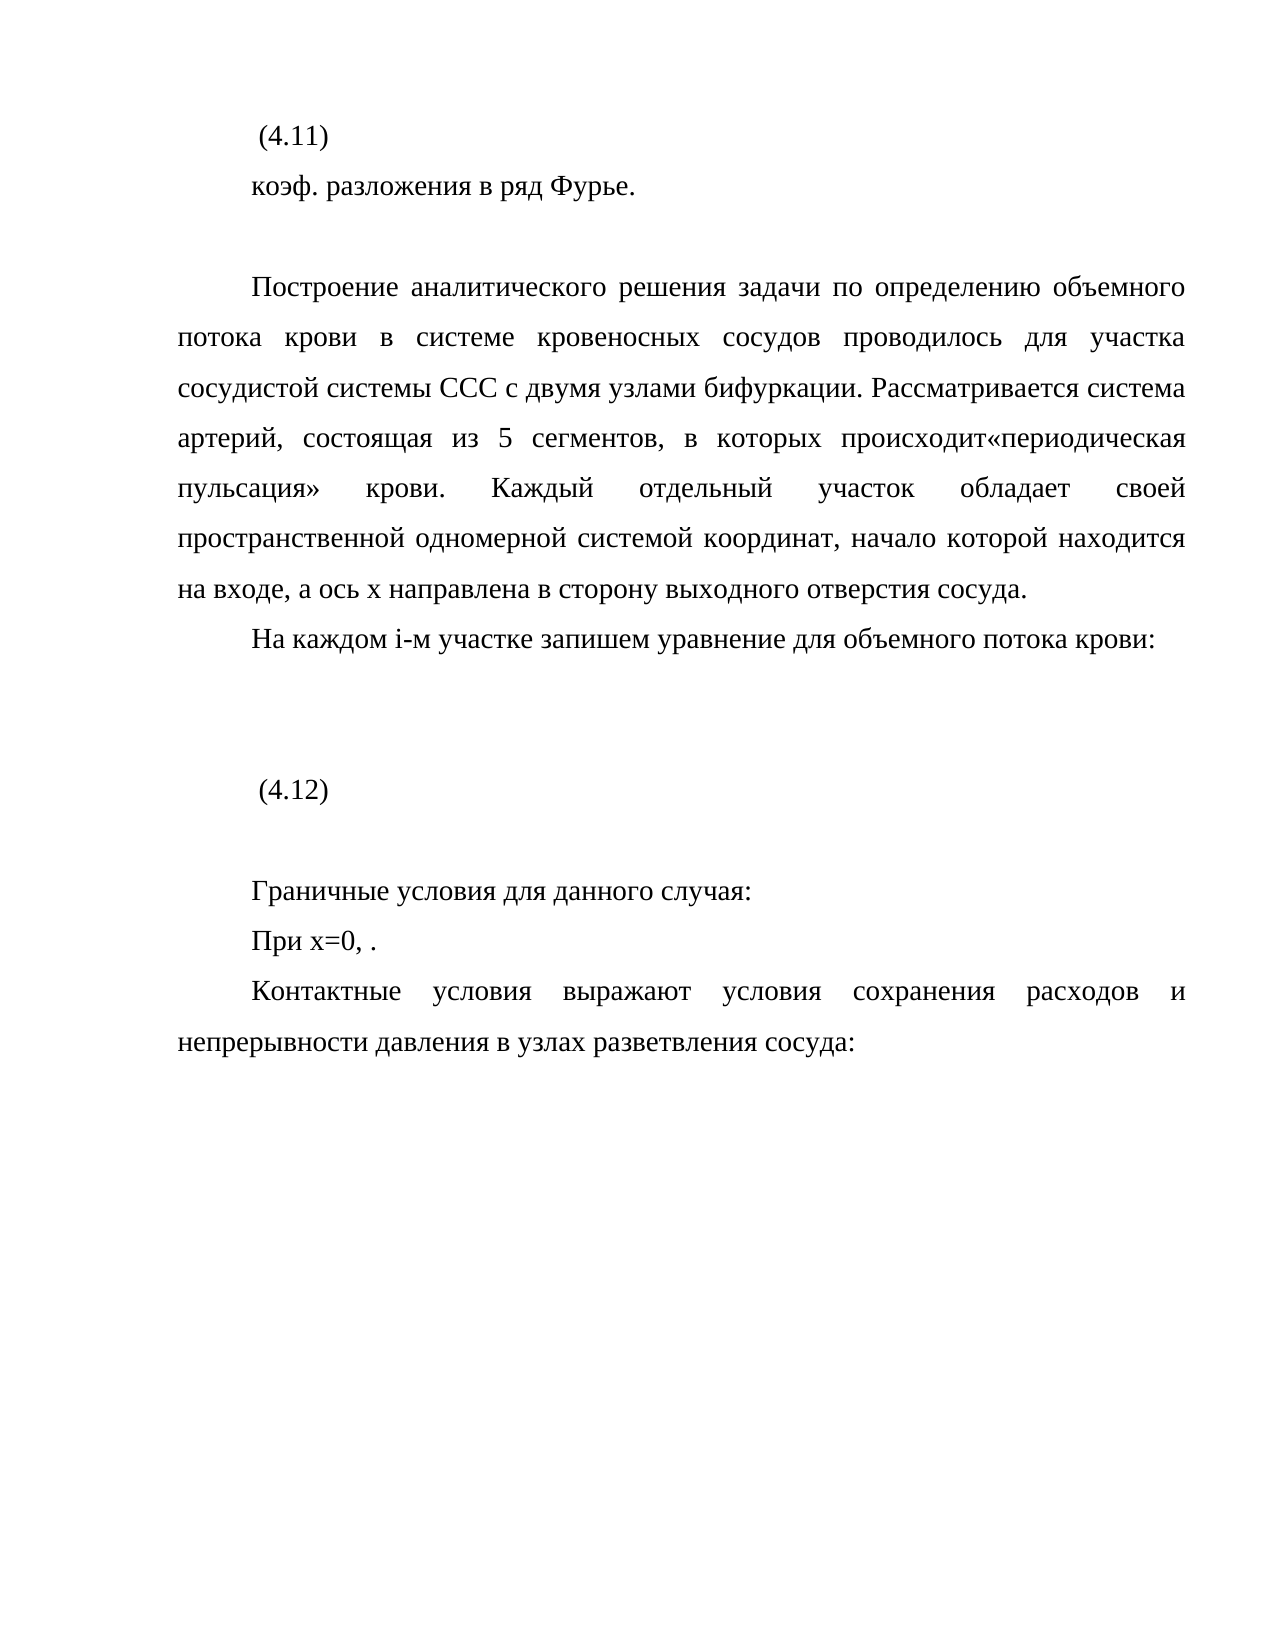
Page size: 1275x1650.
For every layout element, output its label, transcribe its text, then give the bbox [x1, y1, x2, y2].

text (4.11) [177, 118, 1186, 152]
text На каждом i-м участке запишем уравнение для объемного потока крови: [177, 621, 1186, 655]
text Контактные условия выражают условия сохранения расходов и непрерывности давления в узлах разветвления сосуда: [177, 973, 1186, 1057]
text Построение аналитического решения задачи по определению объемного потока крови в системе кровеносных сосудов проводилось для участка сосудистой системы ССС с двумя узлами бифуркации. Рассматривается система артерий, состоящая из 5 сегментов, в которых происходит«периодическая пульсация» крови. Каждый отдельный участок обладает своей пространственной одномерной системой координат, начало которой находится на входе, а ось x направлена в сторону выходного отверстия сосуда. [177, 269, 1186, 604]
text При х=0, . [177, 923, 1186, 957]
text коэф. разложения в ряд Фурье. [177, 168, 1186, 202]
text (4.12) [177, 772, 1186, 806]
text Граничные условия для данного случая: [177, 873, 1186, 906]
